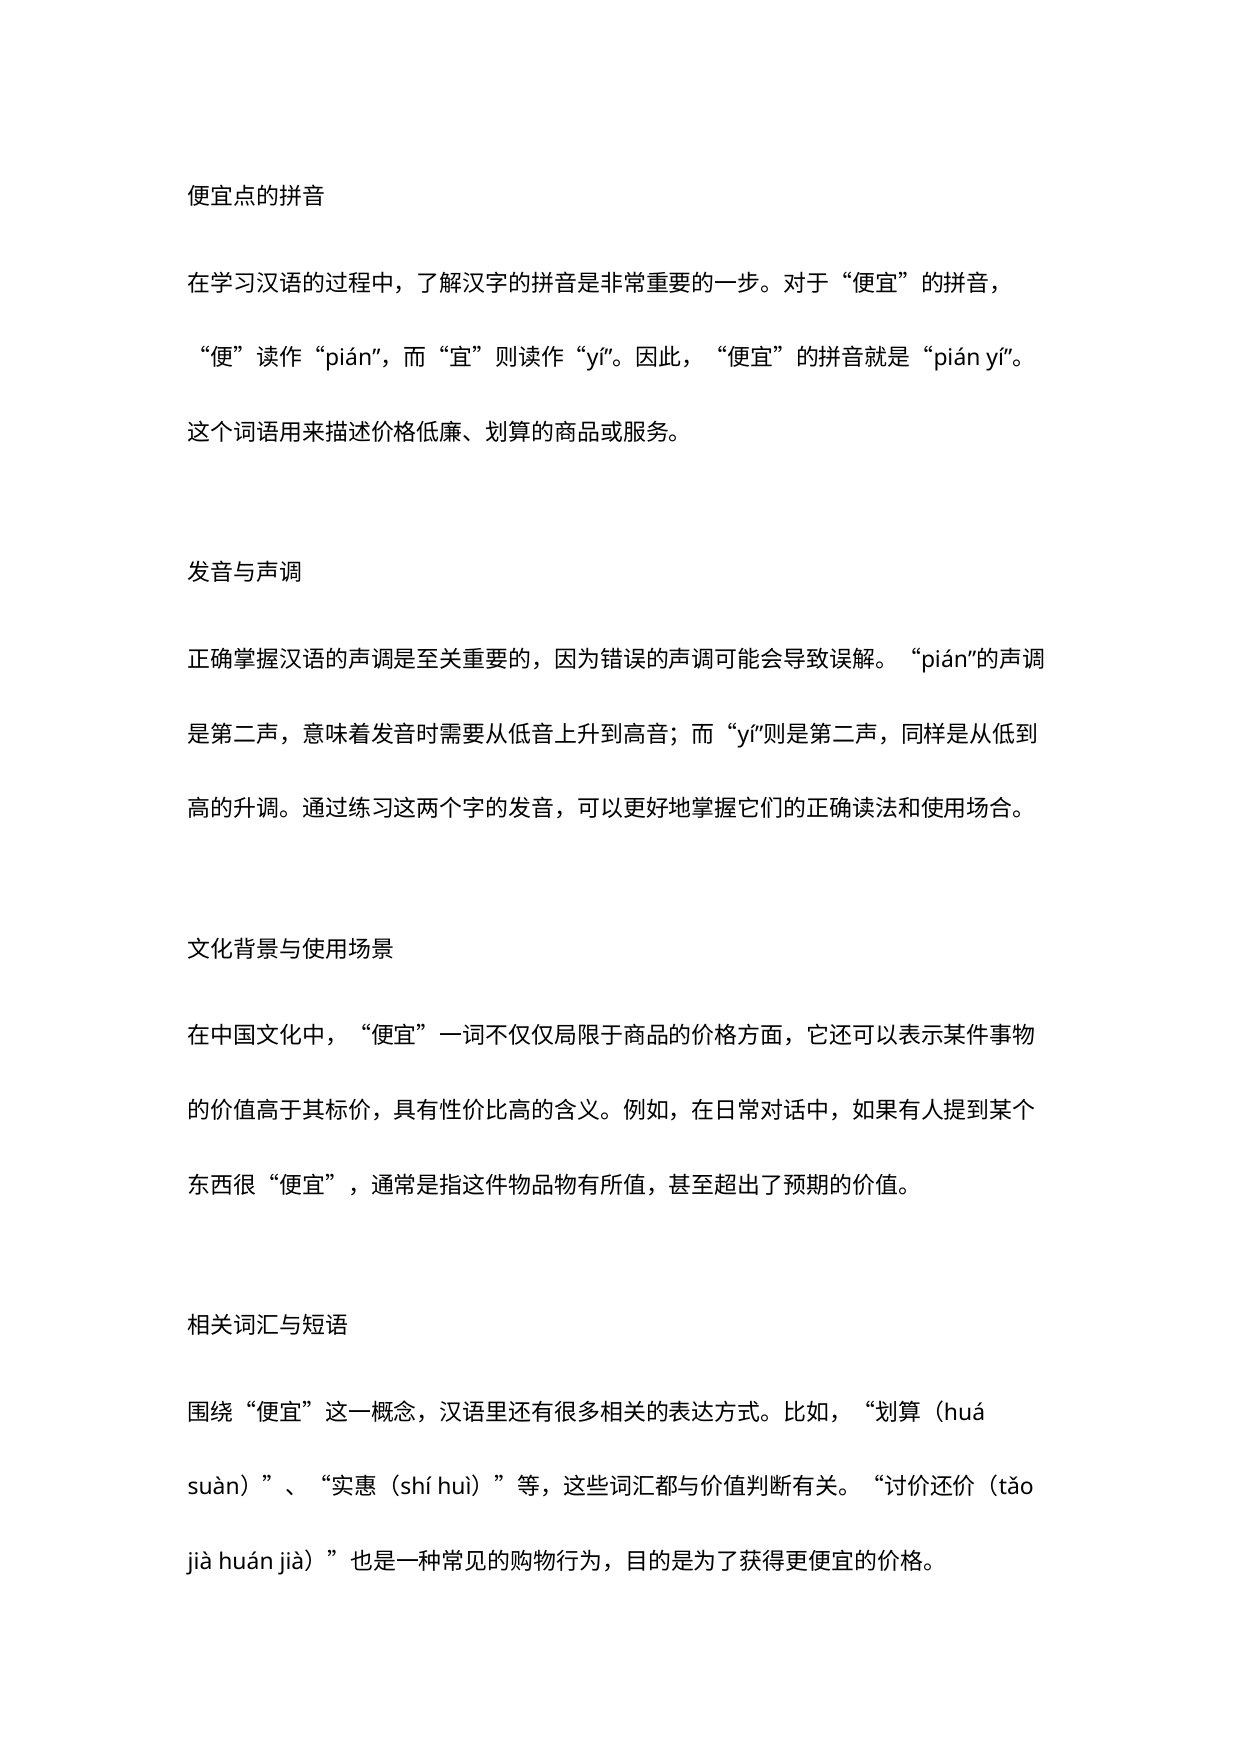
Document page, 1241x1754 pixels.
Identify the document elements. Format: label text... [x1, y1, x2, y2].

text 文化背景与使用场景 [187, 915, 1053, 980]
text 便宜点的拼音 [187, 162, 1053, 227]
text 相关词汇与短语 [187, 1291, 1053, 1356]
text 正确掌握汉语的声调是至关重要的，因为错误的声调可能会导致误解。“pián”的声调是第二声，意味着发音时需要从低音上升到高音；而“yí”则是第二声，同样是从低到高的升调。通过练习这两个字的发音，可以更好地掌握它们的正确读法和使用场合。 [187, 625, 1053, 839]
text 在学习汉语的过程中，了解汉字的拼音是非常重要的一步。对于“便宜”的拼音，“便”读作“pián”，而“宜”则读作“yí”。因此，“便宜”的拼音就是“pián yí”。这个词语用来描述价格低廉、划算的商品或服务。 [187, 248, 1053, 463]
text 发音与声调 [187, 538, 1053, 603]
text 围绕“便宜”这一概念，汉语里还有很多相关的表达方式。比如，“划算（huá suàn）”、“实惠（shí huì）”等，这些词汇都与价值判断有关。“讨价还价（tǎo jià huán jià）”也是一种常见的购物行为，目的是为了获得更便宜的价格。 [187, 1378, 1053, 1592]
text 在中国文化中，“便宜”一词不仅仅局限于商品的价格方面，它还可以表示某件事物的价值高于其标价，具有性价比高的含义。例如，在日常对话中，如果有人提到某个东西很“便宜”，通常是指这件物品物有所值，甚至超出了预期的价值。 [187, 1001, 1053, 1216]
